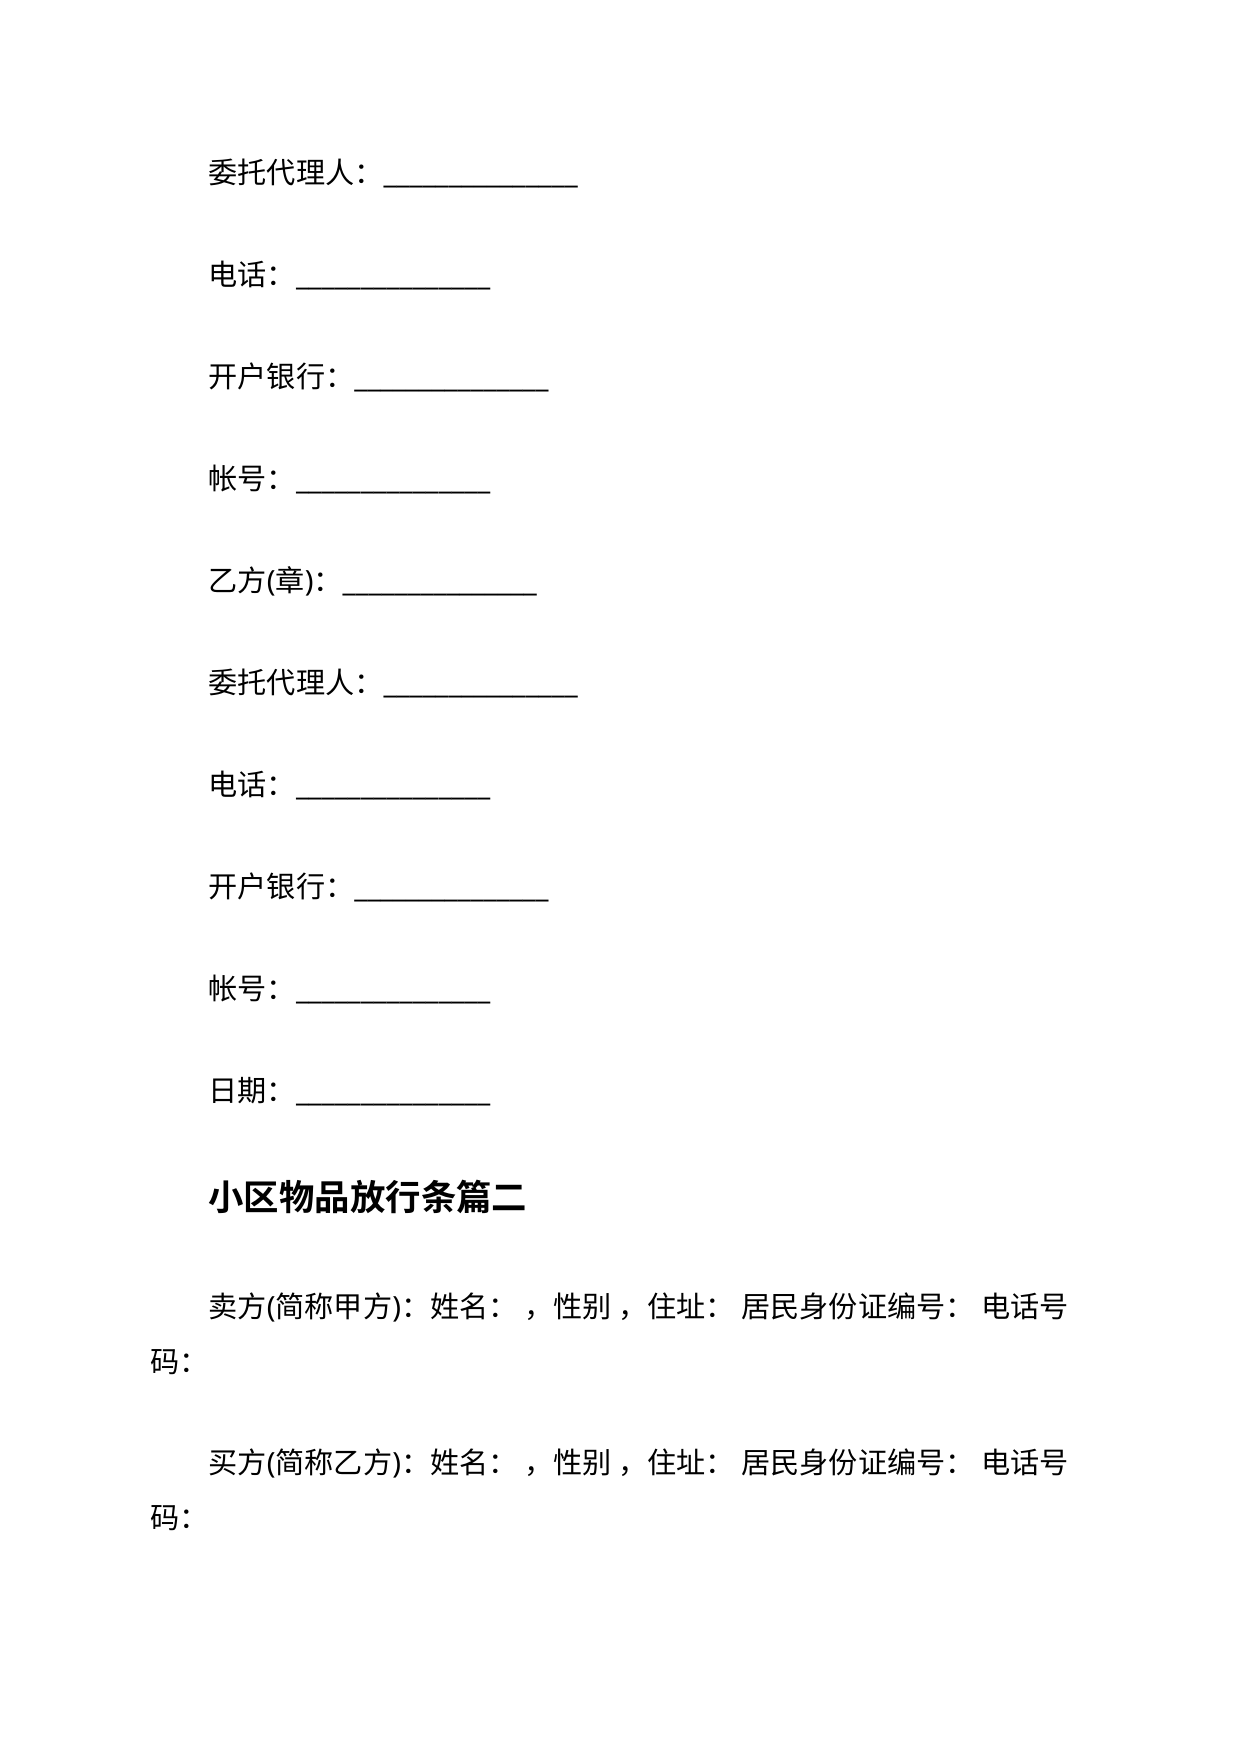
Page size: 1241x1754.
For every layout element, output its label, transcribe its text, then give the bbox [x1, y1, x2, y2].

text 开户银行：_______________ [150, 864, 1090, 906]
text 委托代理人：_______________ [150, 150, 1090, 192]
text 卖方(简称甲方)：姓名： ，性别 ，住址： 居民身份证编号： 电话号码： [150, 1283, 1090, 1381]
text 乙方(章)：_______________ [150, 558, 1090, 600]
text 电话：_______________ [150, 762, 1090, 804]
text 电话：_______________ [150, 252, 1090, 294]
text 委托代理人：_______________ [150, 660, 1090, 702]
text 日期：_______________ [150, 1068, 1090, 1110]
text 买方(简称乙方)：姓名： ，性别 ，住址： 居民身份证编号： 电话号码： [150, 1440, 1090, 1537]
text 开户银行：_______________ [150, 354, 1090, 396]
text 小区物品放行条篇二 [150, 1170, 1090, 1221]
text 帐号：_______________ [150, 456, 1090, 498]
text 帐号：_______________ [150, 966, 1090, 1008]
